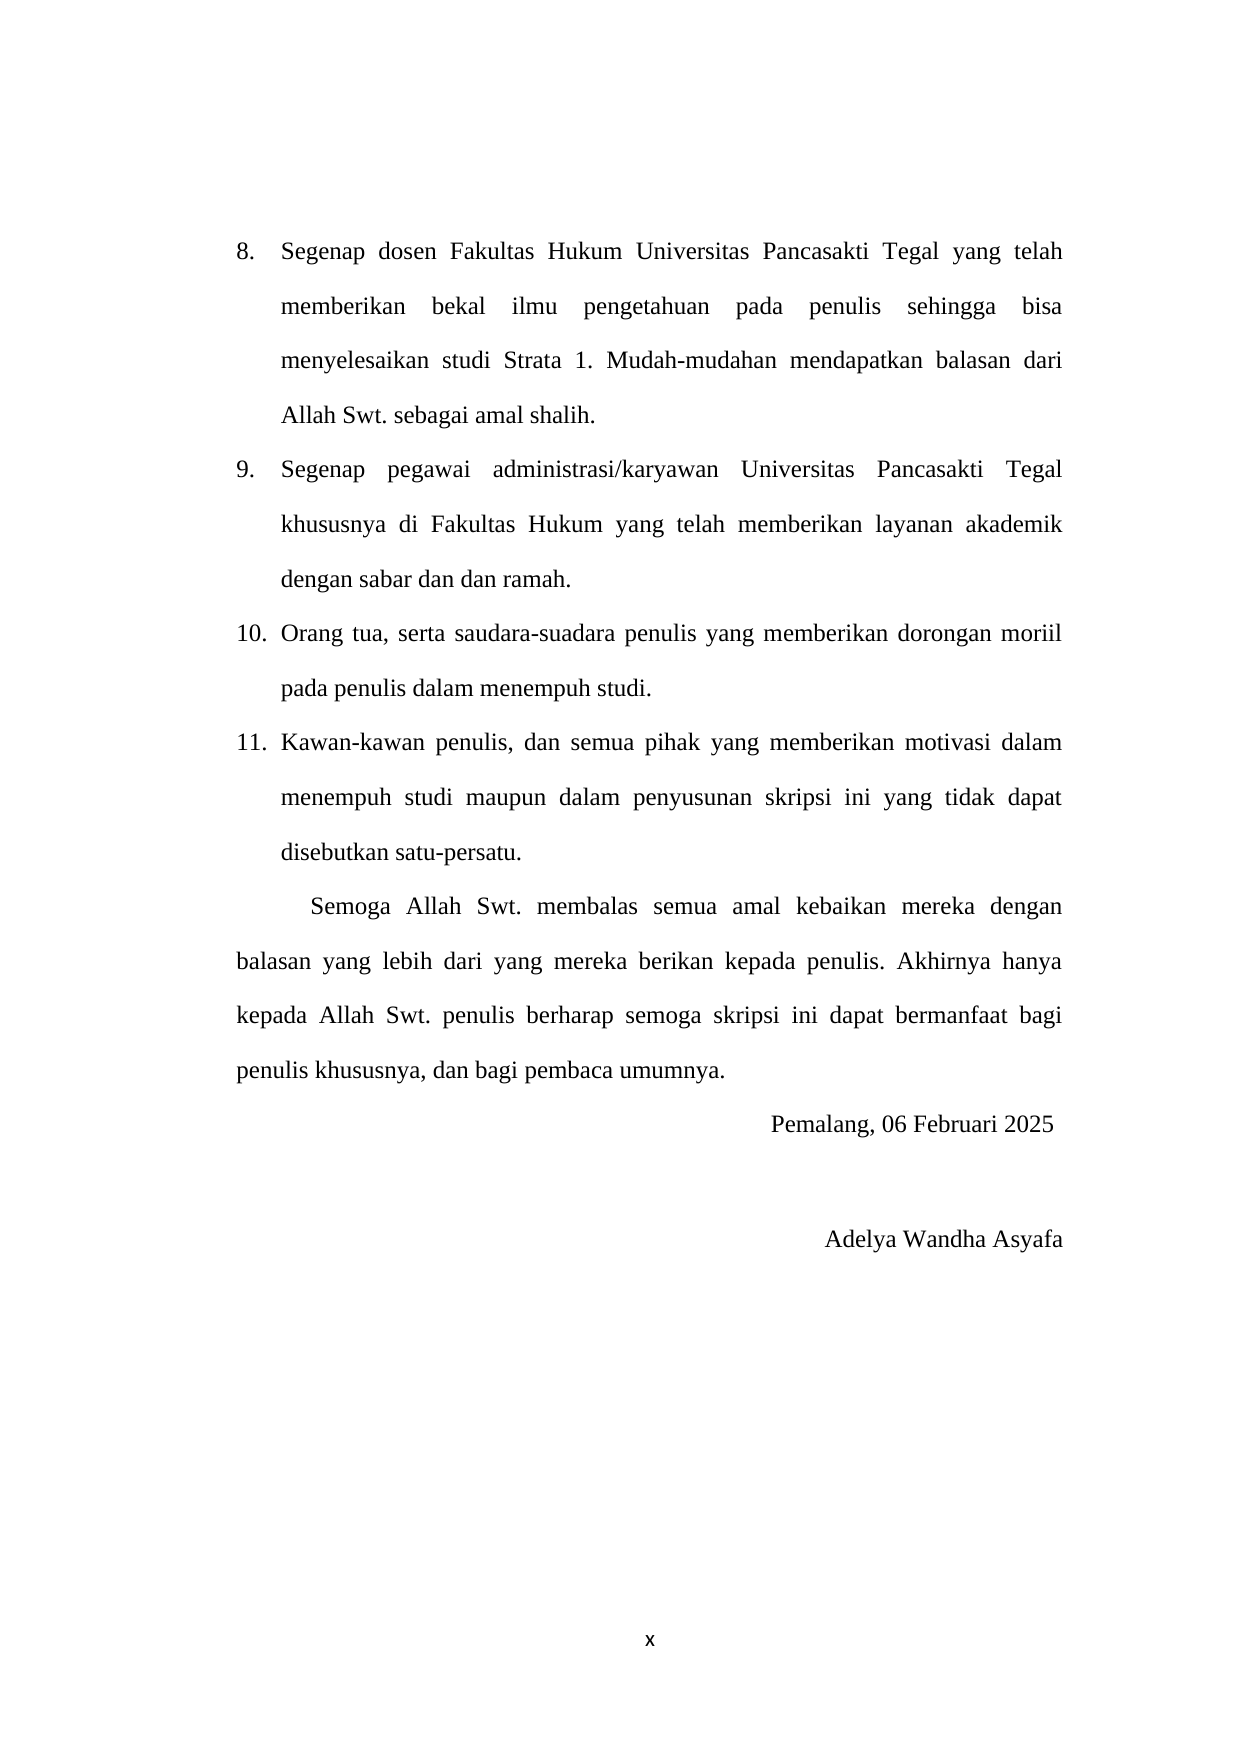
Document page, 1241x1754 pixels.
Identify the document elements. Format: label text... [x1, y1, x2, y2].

text Semoga Allah Swt. membalas semua amal kebaikan mereka dengan balasan yang lebih dari yang mereka berikan kepada penulis. Akhirnya hanya kepada Allah Swt. penulis berharap semoga skripsi ini dapat bermanfaat bagi penulis khususnya, dan bagi pembaca umumnya. [236, 891, 1063, 1084]
text 11. Kawan-kawan penulis, dan semua pihak yang memberikan motivasi dalam menempuh studi maupun dalam penyusunan skripsi ini yang tidak dapat disebutkan satu-persatu. [236, 727, 1063, 865]
text Pemalang, 06 Februari 2025 [761, 1109, 1063, 1138]
text Adelya Wandha Asyafa [236, 1224, 1063, 1253]
text 9. Segenap pegawai administrasi/karyawan Universitas Pancasakti Tegal khususnya di Fakultas Hukum yang telah memberikan layanan akademik dengan sabar dan dan ramah. [236, 454, 1063, 592]
text 10. Orang tua, serta saudara-suadara penulis yang memberikan dorongan moriil pada penulis dalam menempuh studi. [236, 618, 1063, 702]
text 8. Segenap dosen Fakultas Hukum Universitas Pancasakti Tegal yang telah memberikan bekal ilmu pengetahuan pada penulis sehingga bisa menyelesaikan studi Strata 1. Mudah-mudahan mendapatkan balasan dari Allah Swt. sebagai amal shalih. [236, 236, 1063, 429]
